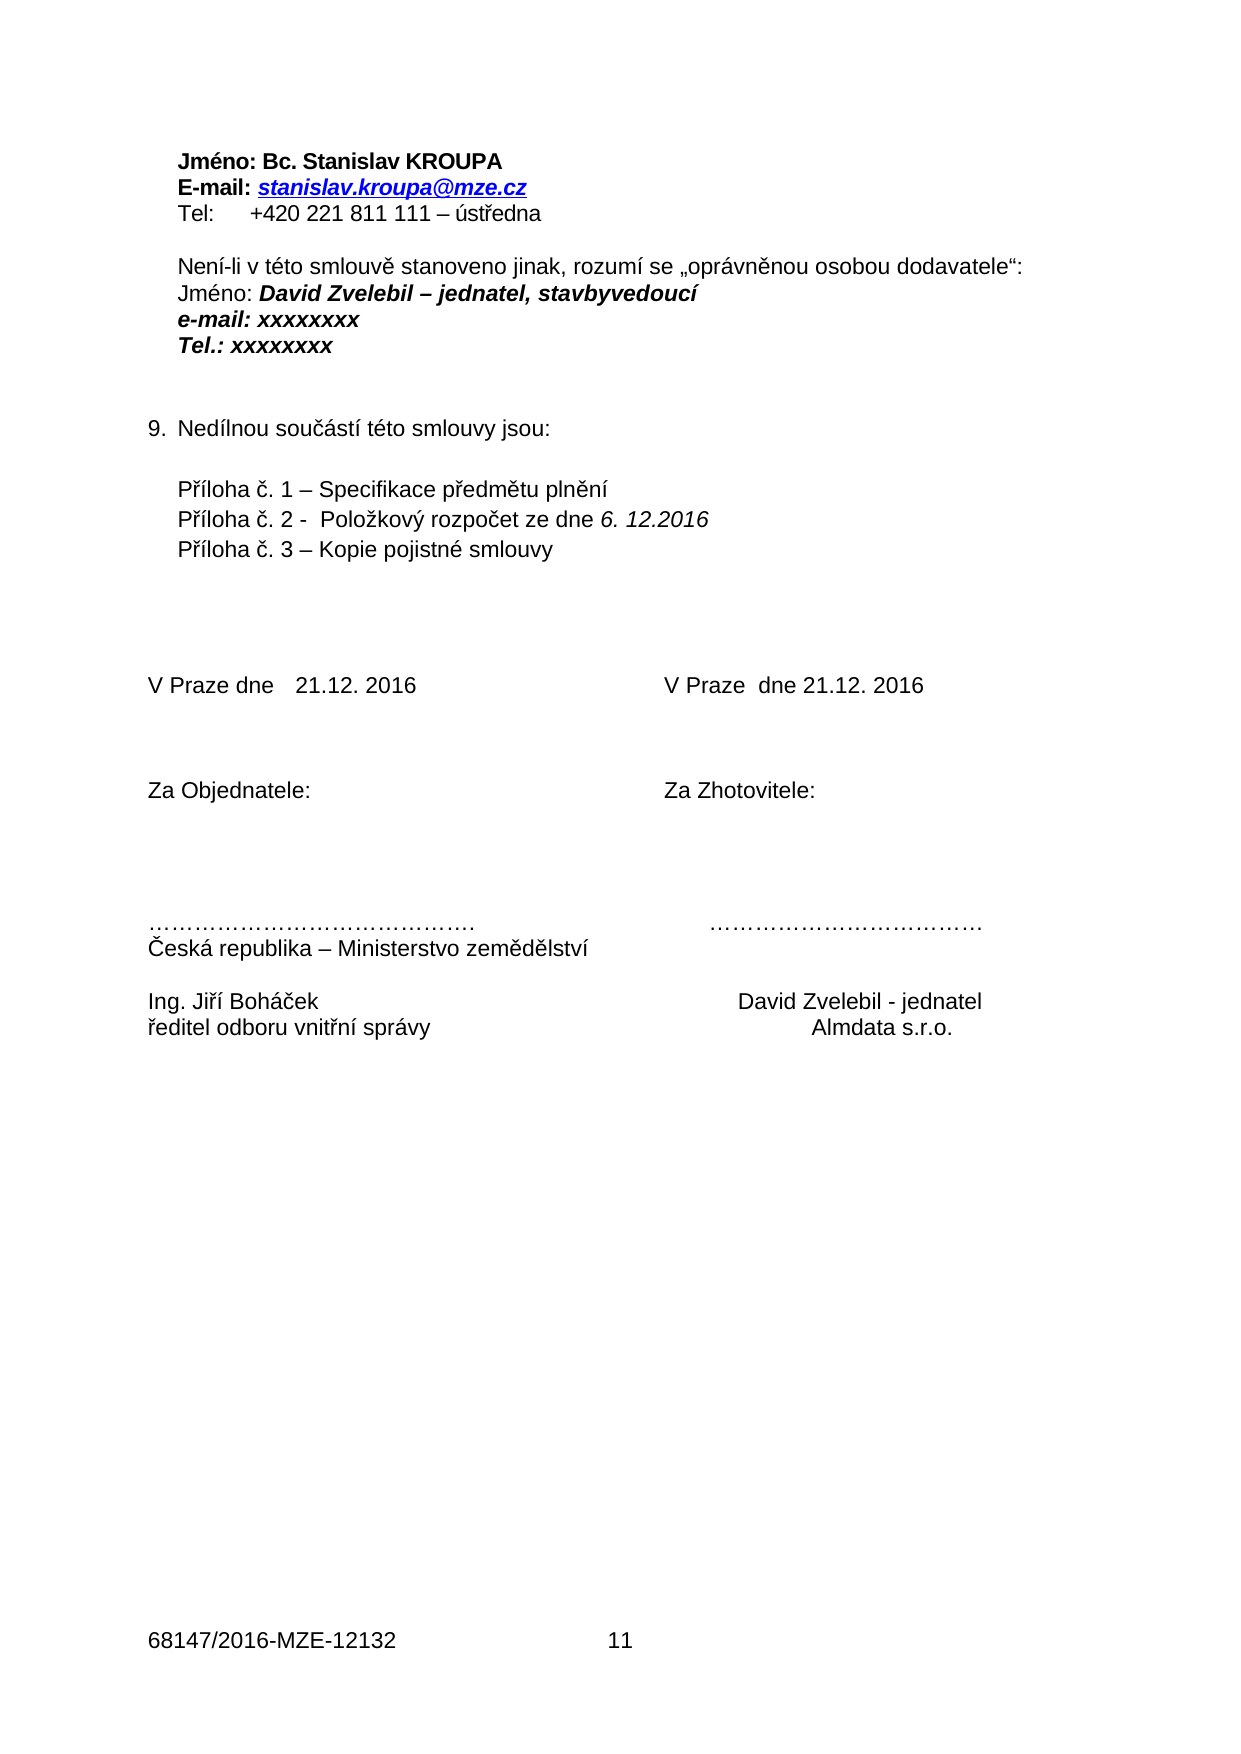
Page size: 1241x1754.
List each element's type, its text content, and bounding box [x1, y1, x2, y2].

text Ing. Jiří Boháček David Zvelebil - jednatel [148, 988, 1092, 1014]
text Není-li v této smlouvě stanoveno jinak, rozumí se „oprávněnou osobou dodavatele“: [148, 253, 1092, 279]
text Za Objednatele: Za Zhotovitele: [148, 777, 1092, 803]
text Jméno: David Zvelebil – jednatel, stavbyvedoucí [148, 279, 1092, 306]
text Tel: +420 221 811 111 – ústředna [148, 200, 1092, 227]
text Tel.: xxxxxxxx [148, 332, 1092, 358]
subtitle E-mail: stanislav.kroupa@mze.cz [148, 174, 1092, 200]
list Nedílnou součástí této smlouvy jsou: [148, 415, 1092, 441]
text Příloha č. 1 – Specifikace předmětu plnění [177, 476, 1092, 502]
text ředitel odboru vnitřní správy Almdata s.r.o. [148, 1014, 1092, 1067]
text Příloha č. 2 - Položkový rozpočet ze dne 6. 12.2016 [177, 506, 1092, 532]
text Příloha č. 3 – Kopie pojistné smlouvy [177, 536, 1092, 562]
text V Praze dne 21.12. 2016 V Praze dne 21.12. 2016 [148, 672, 1092, 698]
text e-mail: xxxxxxxx [148, 306, 1092, 332]
text Česká republika – Ministerstvo zemědělství [148, 935, 1092, 961]
text ……………………………………. ……………………………… [148, 909, 1092, 935]
subtitle Jméno: Bc. Stanislav KROUPA [148, 148, 1092, 174]
